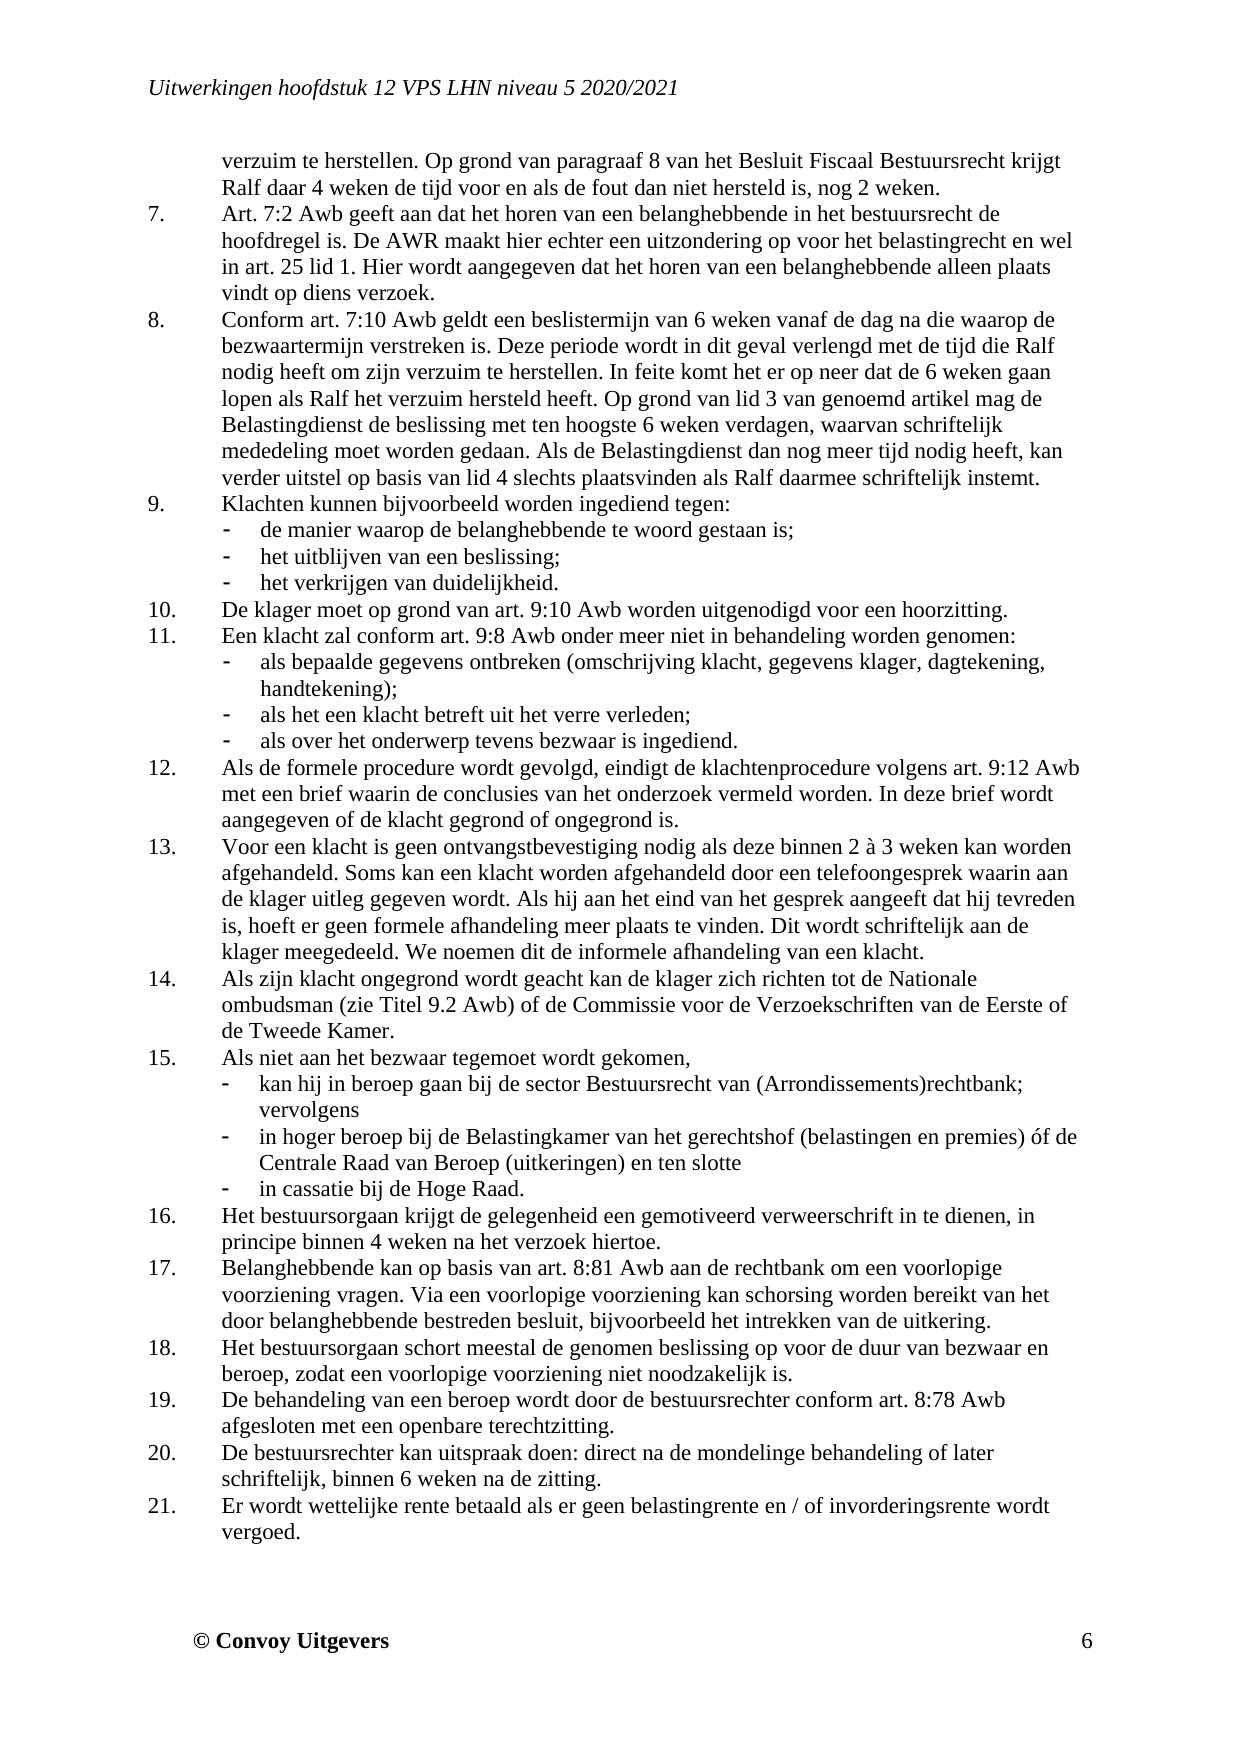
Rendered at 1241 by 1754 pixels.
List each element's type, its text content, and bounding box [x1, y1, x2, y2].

text 14. Als zijn klacht ongegrond wordt geacht kan de klager zich richten tot de Nationale ombudsman (zie Titel 9.2 Awb) of de Commissie voor de Verzoekschriften van de Eerste of de Tweede Kamer. [148, 964, 1093, 1044]
list in cassatie bij de Hoge Raad. [221, 1175, 1093, 1202]
text 18. Het bestuursorgaan schort meestal de genomen beslissing op voor de duur van bezwaar en beroep, zodat een voorlopige voorziening niet noodzakelijk is. [148, 1333, 1093, 1386]
text 21. Er wordt wettelijke rente betaald als er geen belastingrente en / of invorderingsrente wordt vergoed. [148, 1492, 1093, 1544]
text 15. Als niet aan het bezwaar tegemoet wordt gekomen, [148, 1044, 1093, 1070]
text 19. De behandeling van een beroep wordt door de bestuursrechter conform art. 8:78 Awb afgesloten met een openbare terechtzitting. [148, 1386, 1093, 1439]
text 9. Klachten kunnen bijvoorbeeld worden ingediend tegen: [148, 490, 1093, 517]
text 17. Belanghebbende kan op basis van art. 8:81 Awb aan de rechtbank om een voorlopige voorziening vragen. Via een voorlopige voorziening kan schorsing worden bereikt van het door belanghebbende bestreden besluit, bijvoorbeeld het intrekken van de uitkering. [148, 1254, 1093, 1333]
text 12. Als de formele procedure wordt gevolgd, eindigt de klachtenprocedure volgens art. 9:12 Awb met een brief waarin de conclusies van het onderzoek vermeld worden. In deze brief wordt aangegeven of de klacht gegrond of ongegrond is. [148, 754, 1093, 833]
text 10. De klager moet op grond van art. 9:10 Awb worden uitgenodigd voor een hoorzitting. [148, 596, 1093, 622]
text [148, 148, 1093, 200]
list als het een klacht betreft uit het verre verleden; [223, 701, 1093, 727]
list kan hij in beroep gaan bij de sector Bestuursrecht van (Arrondissements)rechtbank; vervolgens [221, 1070, 1093, 1123]
list het verkrijgen van duidelijkheid. [223, 569, 1093, 596]
text 11. Een klacht zal conform art. 9:8 Awb onder meer niet in behandeling worden genomen: [148, 622, 1093, 648]
text 20. De bestuursrechter kan uitspraak doen: direct na de mondelinge behandeling of later schriftelijk, binnen 6 weken na de zitting. [148, 1439, 1093, 1492]
list als bepaalde gegevens ontbreken (omschrijving klacht, gegevens klager, dagtekening, handtekening); [223, 648, 1093, 701]
list als over het onderwerp tevens bezwaar is ingediend. [223, 727, 1093, 754]
text 7. Art. 7:2 Awb geeft aan dat het horen van een belanghebbende in het bestuursrecht de hoofdregel is. De AWR maakt hier echter een uitzondering op voor het belastingrecht en wel in art. 25 lid 1. Hier wordt aangegeven dat het horen van een belanghebbende alleen plaats vindt op diens verzoek. [148, 200, 1093, 306]
list in hoger beroep bij de Belastingkamer van het gerechtshof (belastingen en premies) óf de Centrale Raad van Beroep (uitkeringen) en ten slotte [221, 1123, 1093, 1175]
list het uitblijven van een beslissing; [223, 543, 1093, 569]
text 13. Voor een klacht is geen ontvangstbevestiging nodig als deze binnen 2 à 3 weken kan worden afgehandeld. Soms kan een klacht worden afgehandeld door een telefoongesprek waarin aan de klager uitleg gegeven wordt. Als hij aan het eind van het gesprek aangeeft dat hij tevreden is, hoeft er geen formele afhandeling meer plaats te vinden. Dit wordt schriftelijk aan de klager meegedeeld. We noemen dit de informele afhandeling van een klacht. [148, 833, 1093, 964]
list de manier waarop de belanghebbende te woord gestaan is; [223, 517, 1093, 543]
text 16. Het bestuursorgaan krijgt de gelegenheid een gemotiveerd verweerschrift in te dienen, in principe binnen 4 weken na het verzoek hiertoe. [148, 1202, 1093, 1254]
text 8. Conform art. 7:10 Awb geldt een beslistermijn van 6 weken vanaf de dag na die waarop de bezwaartermijn verstreken is. Deze periode wordt in dit geval verlengd met de tijd die Ralf nodig heeft om zijn verzuim te herstellen. In feite komt het er op neer dat de 6 weken gaan lopen als Ralf het verzuim hersteld heeft. Op grond van lid 3 van genoemd artikel mag de Belastingdienst de beslissing met ten hoogste 6 weken verdagen, waarvan schriftelijk mededeling moet worden gedaan. Als de Belastingdienst dan nog meer tijd nodig heeft, kan verder uitstel op basis van lid 4 slechts plaatsvinden als Ralf daarmee schriftelijk instemt. [148, 306, 1093, 490]
